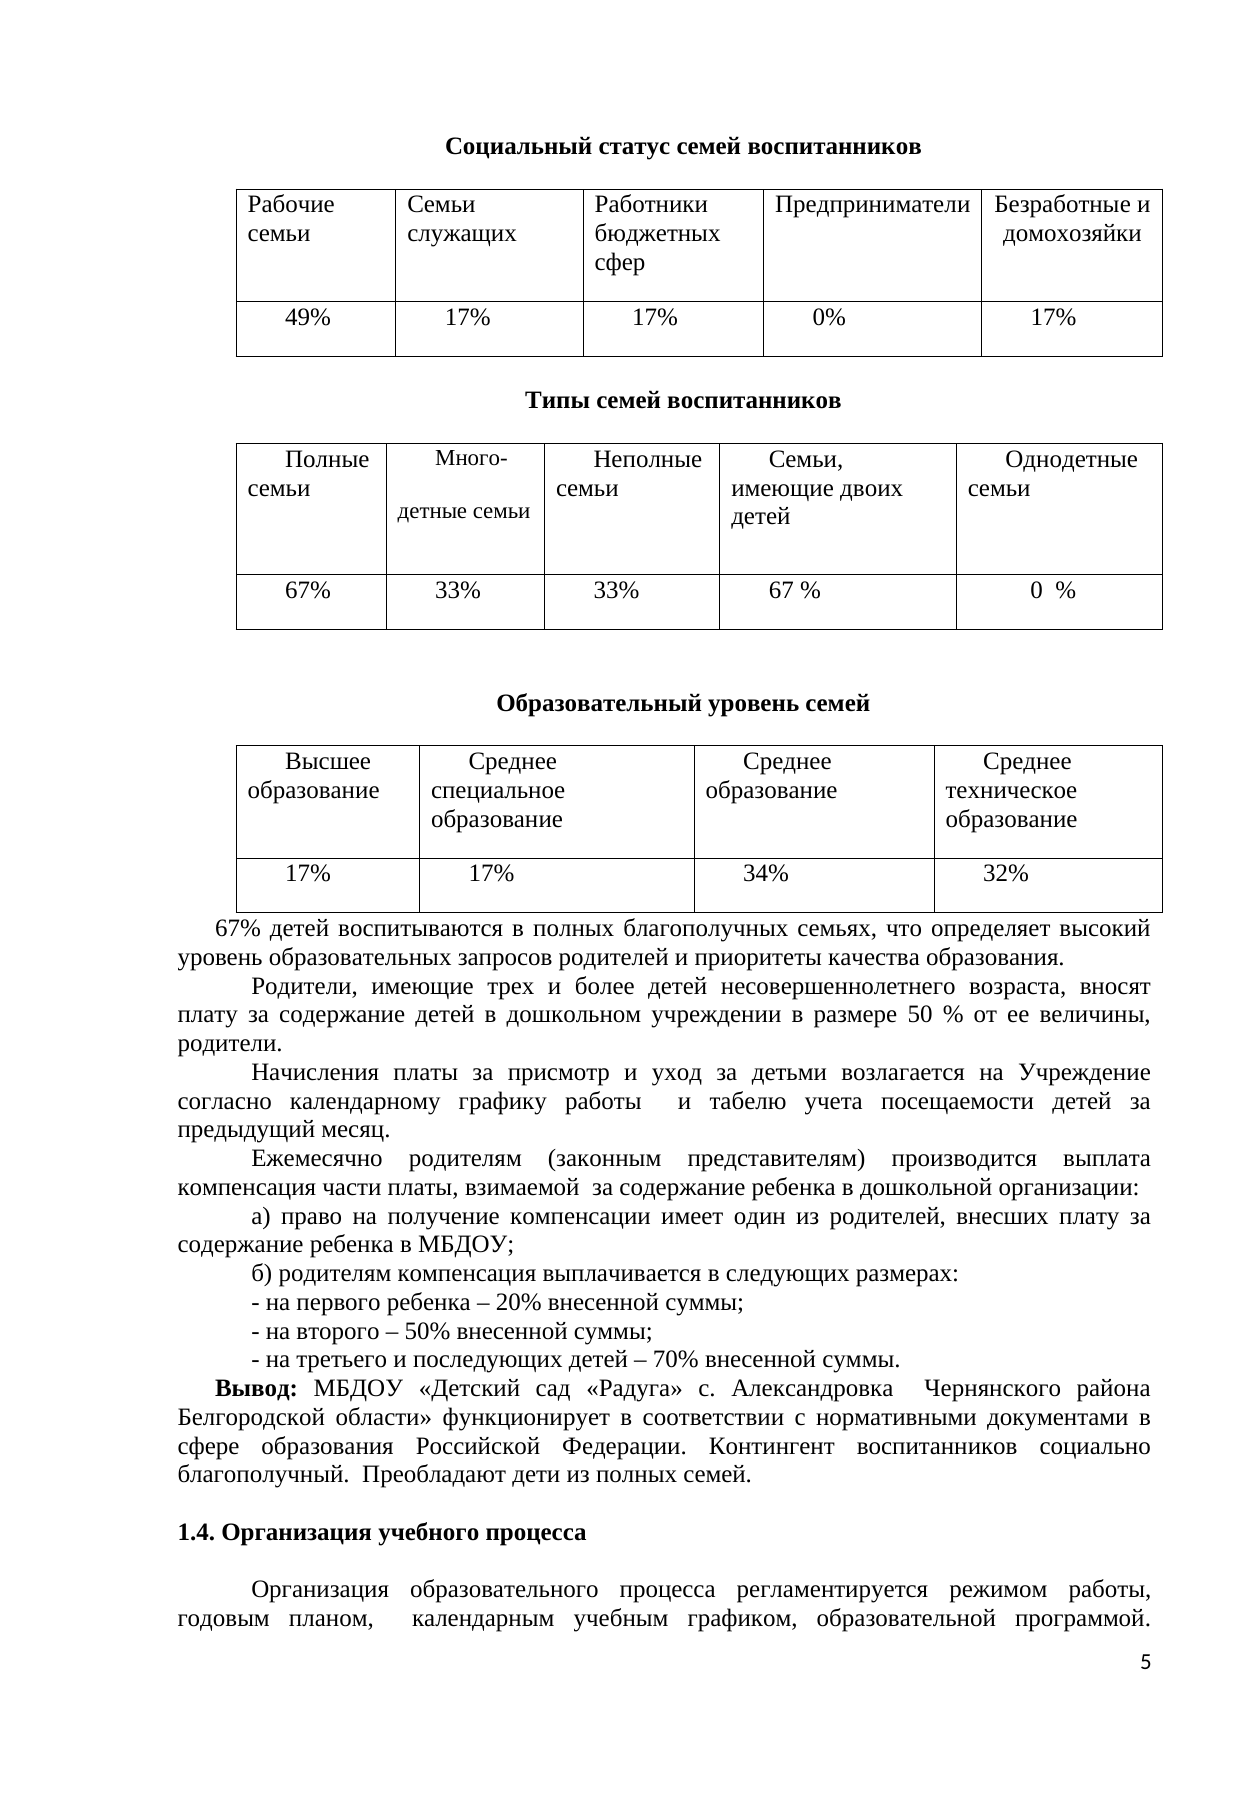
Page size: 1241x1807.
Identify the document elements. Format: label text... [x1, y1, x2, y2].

table_cell 17% [982, 302, 1162, 356]
table_header Среднее специальное образование [420, 746, 694, 857]
table_cell 17% [584, 302, 763, 356]
table_header Высшее образование [237, 746, 419, 857]
table_cell 32% [935, 859, 1162, 912]
table_header Рабочие семьи [237, 190, 395, 301]
table_header Много-детные семьи [387, 444, 544, 574]
table_header Семьи служащих [396, 190, 583, 301]
table_header Однодетные семьи [957, 444, 1162, 574]
table_cell 0% [764, 302, 981, 356]
table_header Предприниматели [764, 190, 981, 301]
table_cell 67% [237, 575, 386, 629]
table_cell 49% [237, 302, 395, 356]
table_cell 17% [420, 859, 694, 912]
table_header Семьи, имеющие двоих детей [720, 444, 956, 574]
text Начисления платы за присмотр и уход за детьми возлагается на Учреждение согласно календарному графику работы и табелю учета посещаемости детей за предыдущий месяц. [177, 1057, 1152, 1143]
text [177, 1574, 1152, 1632]
text - на второго – 50% внесенной суммы; [177, 1316, 1152, 1344]
table_header Работники бюджетных сфер [584, 190, 763, 301]
text - на первого ребенка – 20% внесенной суммы; [177, 1287, 1152, 1316]
text Вывод: МБДОУ «Детский сад «Радуга» с. Александровка Чернянского района Белгородской области» функционирует в соответствии с нормативными документами в сфере образования Российской Федерации. Контингент воспитанников социально благополучный. Преобладают дети из полных семей. [177, 1373, 1152, 1488]
table_cell 17% [237, 859, 419, 912]
text Родители, имеющие трех и более детей несовершеннолетнего возраста, вносят плату за содержание детей в дошкольном учреждении в размере 50 % от ее величины, родители. [177, 971, 1152, 1057]
table_cell 17% [396, 302, 583, 356]
text а) право на получение компенсации имеет один из родителей, внесших плату за содержание ребенка в МБДОУ; [177, 1201, 1152, 1258]
text 67% детей воспитываются в полных благополучных семьях, что определяет высокий уровень образовательных запросов родителей и приоритеты качества образования. [177, 913, 1152, 971]
table_header Среднее техническое образование [935, 746, 1162, 857]
table_header Среднее образование [695, 746, 934, 857]
table_header Безработные и домохозяйки [982, 190, 1162, 301]
text 1.4. Организация учебного процесса [177, 1517, 1152, 1546]
text Социальный статус семей воспитанников [177, 131, 1152, 160]
table_cell 33% [387, 575, 544, 629]
text Образовательный уровень семей [177, 688, 1152, 716]
table_cell 67 % [720, 575, 956, 629]
table_header Полные семьи [237, 444, 386, 574]
table_cell 33% [545, 575, 719, 629]
text б) родителям компенсация выплачивается в следующих размерах: [177, 1258, 1152, 1287]
table_cell 0 % [957, 575, 1162, 629]
text - на третьего и последующих детей – 70% внесенной суммы. [177, 1344, 1152, 1373]
table_header Неполные семьи [545, 444, 719, 574]
table_cell 34% [695, 859, 934, 912]
text Типы семей воспитанников [177, 385, 1152, 414]
text Ежемесячно родителям (законным представителям) производится выплата компенсация части платы, взимаемой за содержание ребенка в дошкольной организации: [177, 1143, 1152, 1201]
